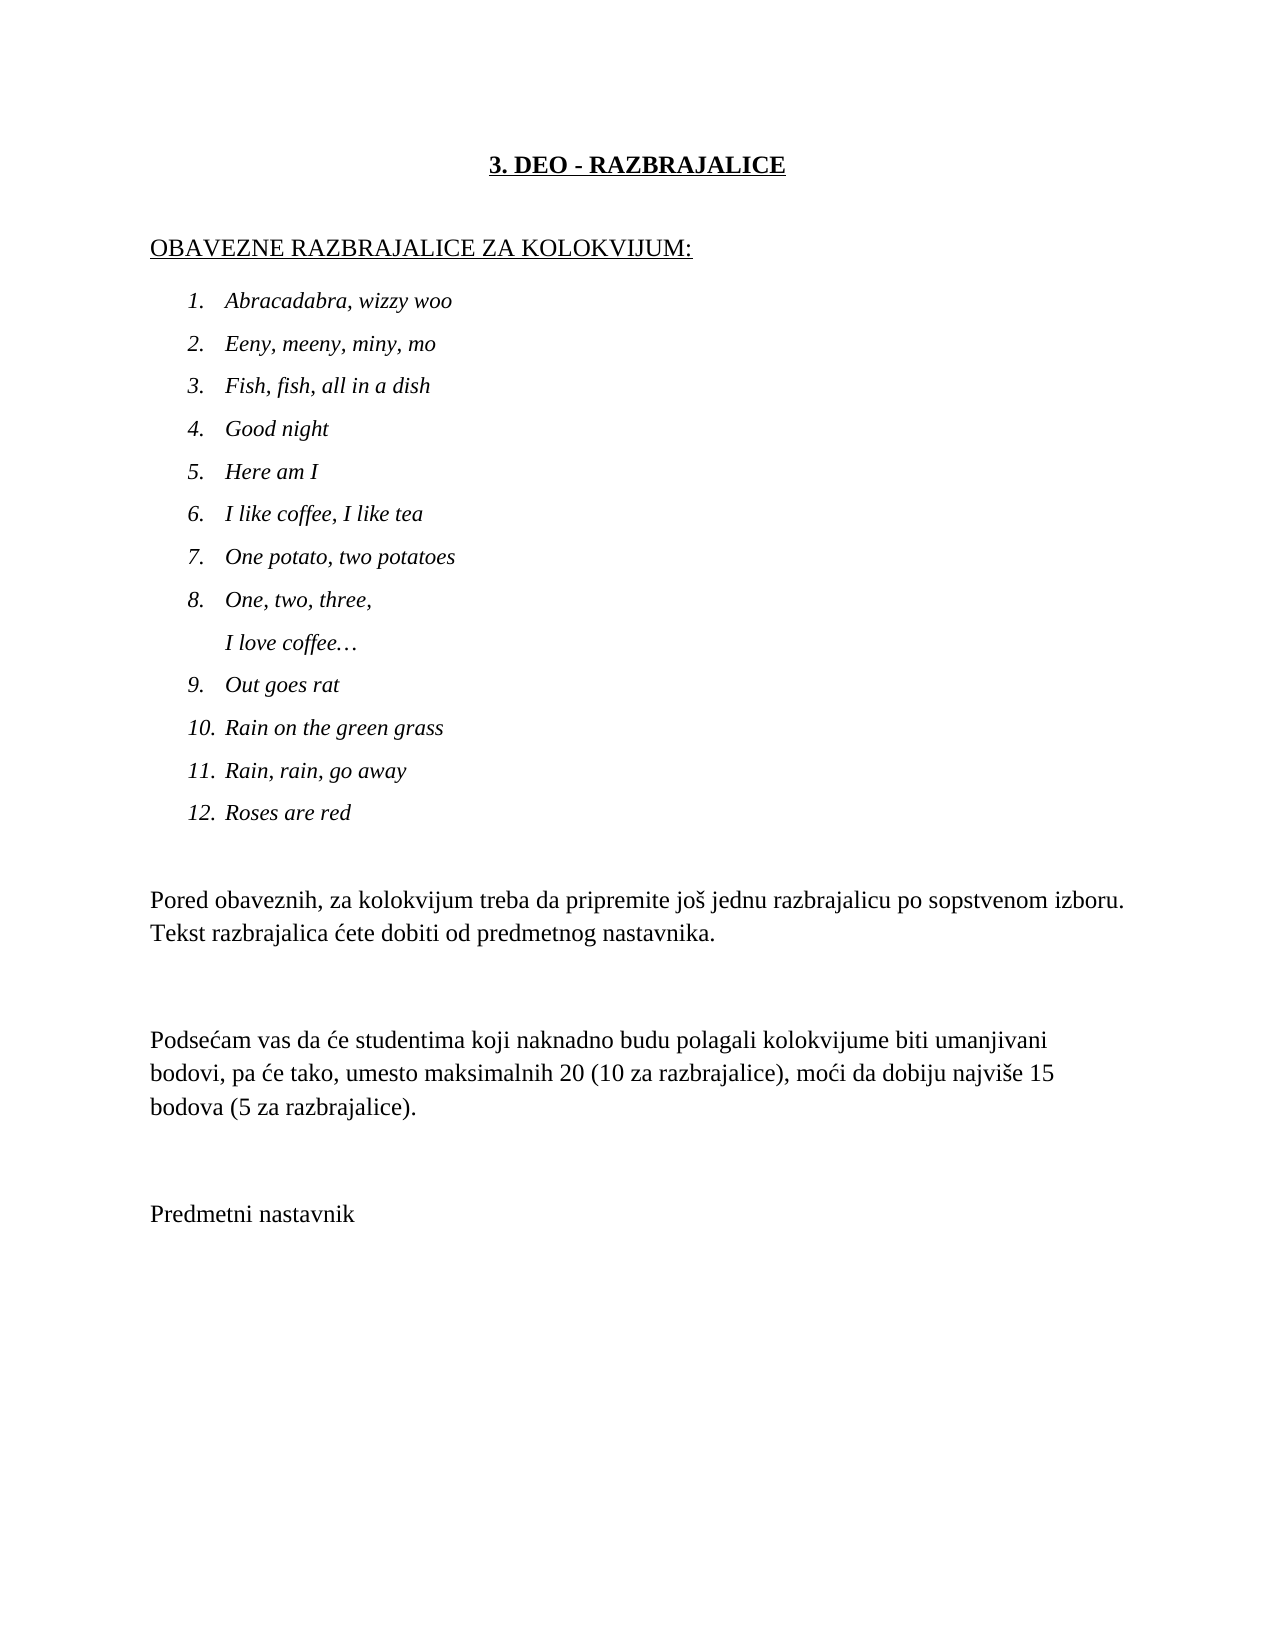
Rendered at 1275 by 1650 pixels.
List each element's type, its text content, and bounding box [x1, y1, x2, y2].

list Rain on the green grass [187, 714, 1125, 740]
list I love coffee… [225, 628, 1125, 655]
list One potato, two potatoes [187, 543, 1125, 569]
list Abracadabra, wizzy woo [187, 287, 1125, 313]
list Here am I [187, 458, 1125, 484]
text Predmetni nastavnik [150, 1199, 1125, 1228]
text Pored obaveznih, za kolokvijum treba da pripremite još jednu razbrajalicu po sopstvenom izboru. Tekst razbrajalica ćete dobiti od predmetnog nastavnika. [150, 885, 1125, 947]
list Good night [187, 415, 1125, 441]
text 3. DEO - RAZBRAJALICE [150, 150, 1125, 179]
list One, two, three, [187, 586, 1125, 612]
text Podsećam vas da će studentima koji naknadno budu polagali kolokvijume biti umanjivani bodovi, pa će tako, umesto maksimalnih 20 (10 za razbrajalice), moći da dobiju najviše 15 bodova (5 za razbrajalice). [150, 1026, 1125, 1120]
list I like coffee, I like tea [187, 500, 1125, 527]
list Out goes rat [187, 671, 1125, 698]
list Fish, fish, all in a dish [187, 372, 1125, 399]
text OBAVEZNE RAZBRAJALICE ZA KOLOKVIJUM: [150, 233, 1125, 262]
list Rain, rain, go away [187, 757, 1125, 783]
list Eeny, meeny, miny, mo [187, 329, 1125, 356]
list Roses are red [187, 799, 1125, 826]
